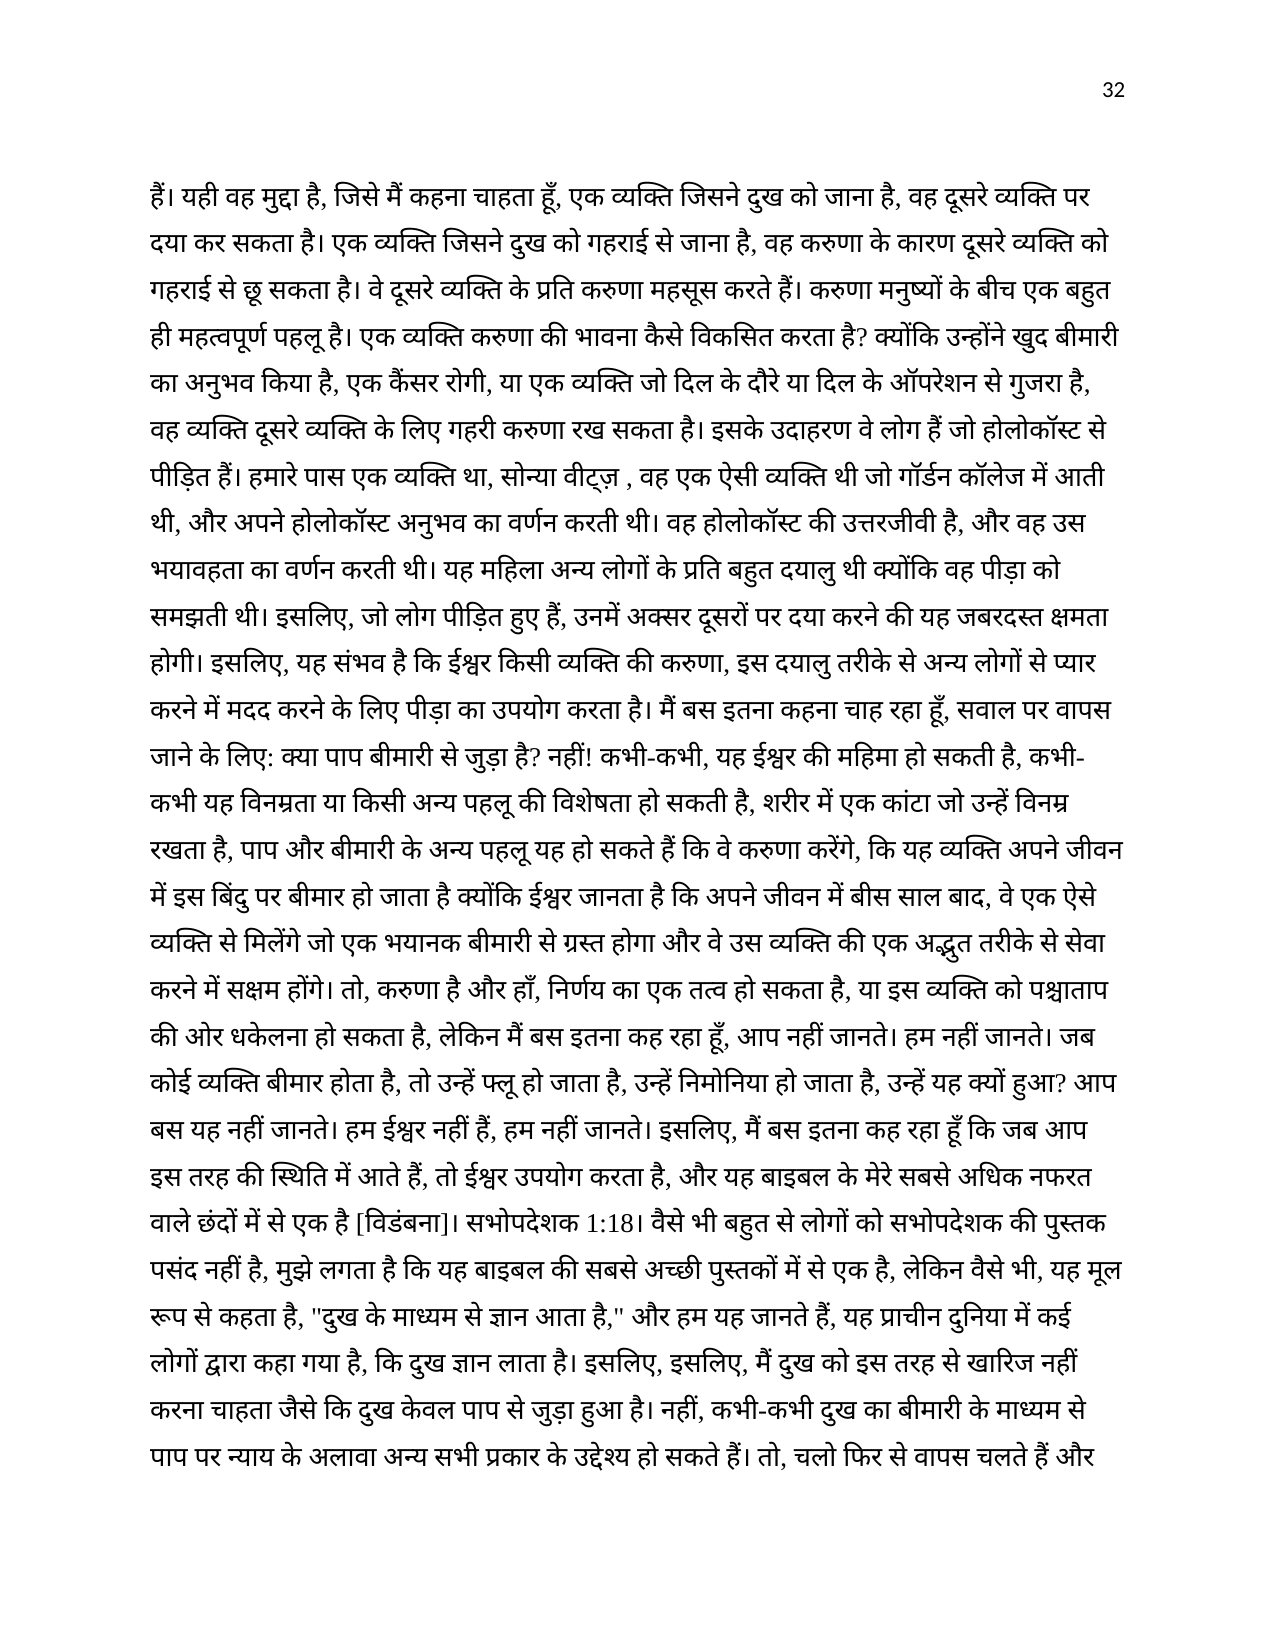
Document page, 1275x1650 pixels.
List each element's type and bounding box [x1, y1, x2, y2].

text [150, 181, 1125, 1472]
